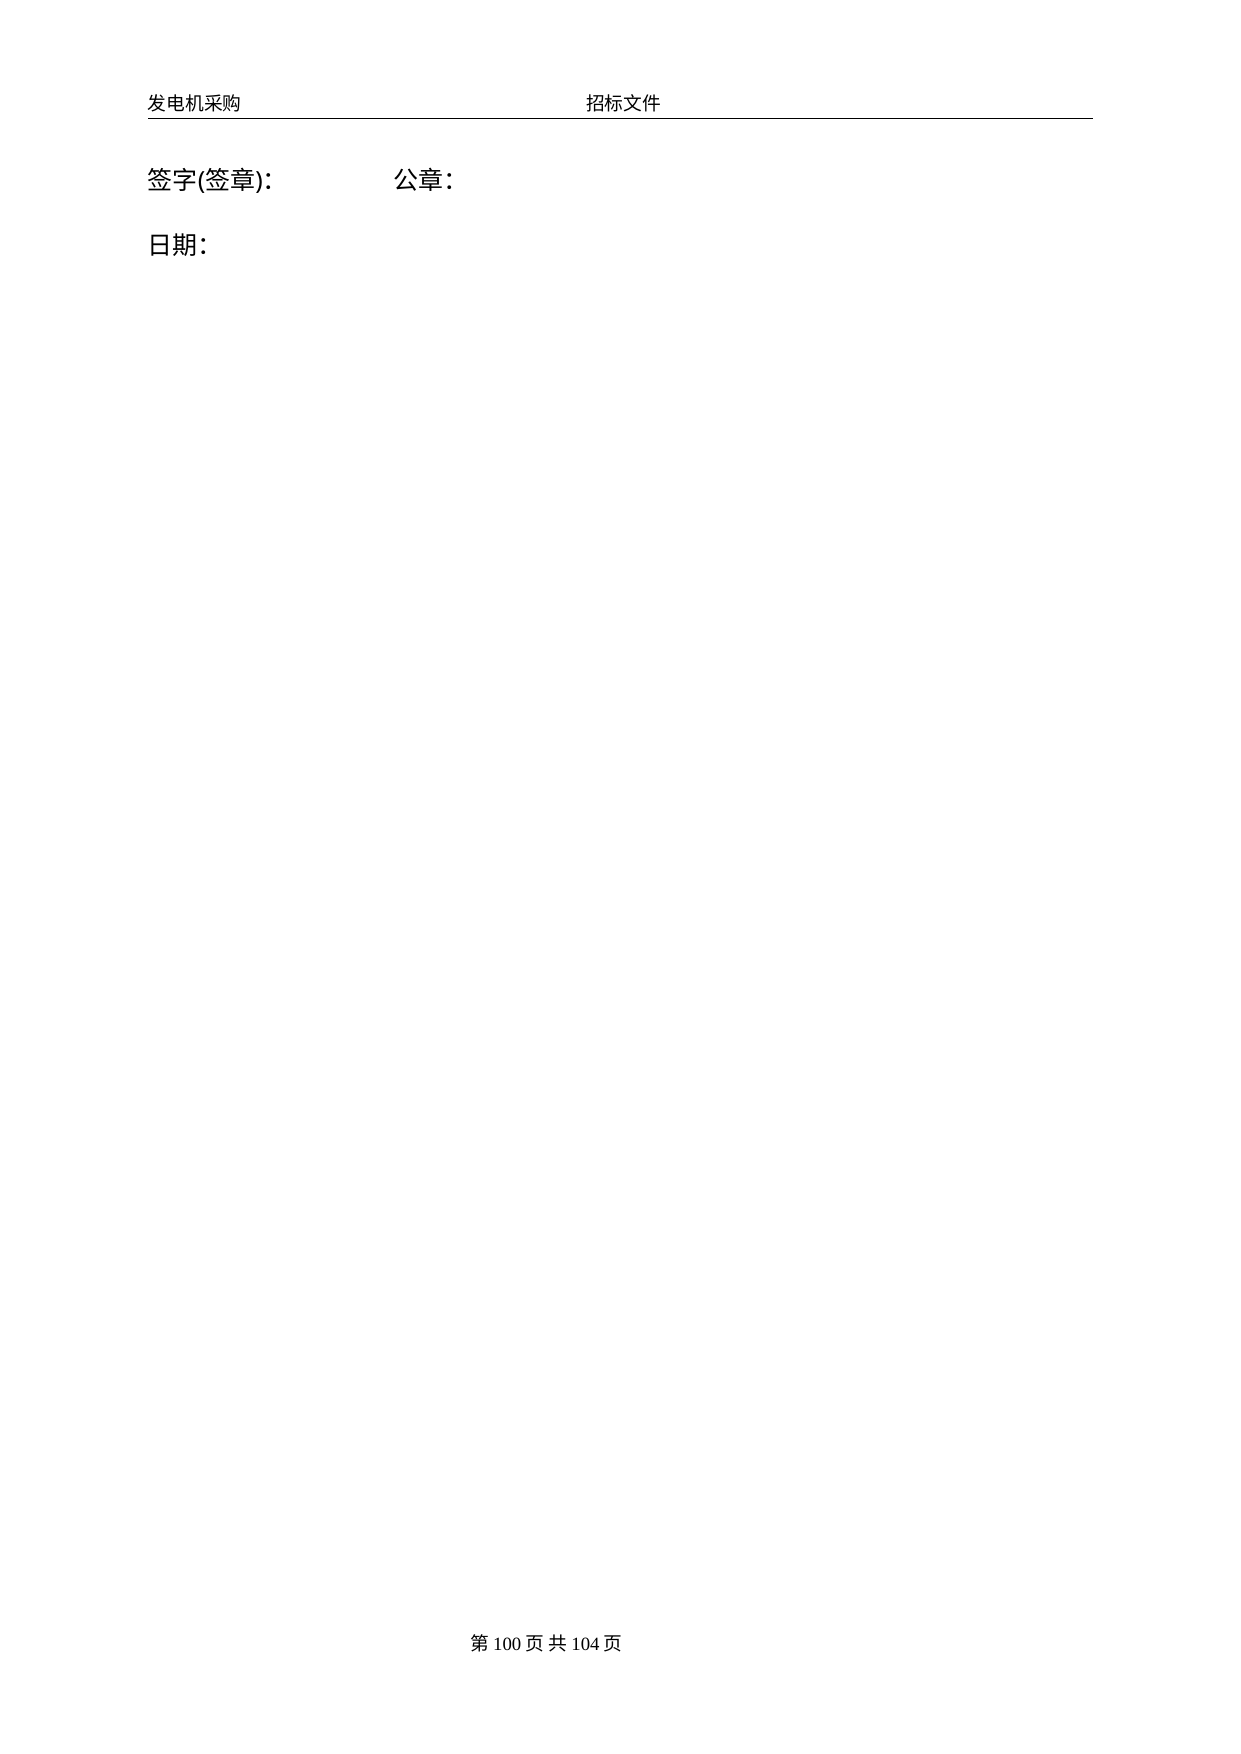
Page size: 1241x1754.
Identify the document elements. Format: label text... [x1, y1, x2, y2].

text 签字(签章)： 公章： [148, 146, 1093, 211]
text 日期： [148, 211, 1093, 276]
